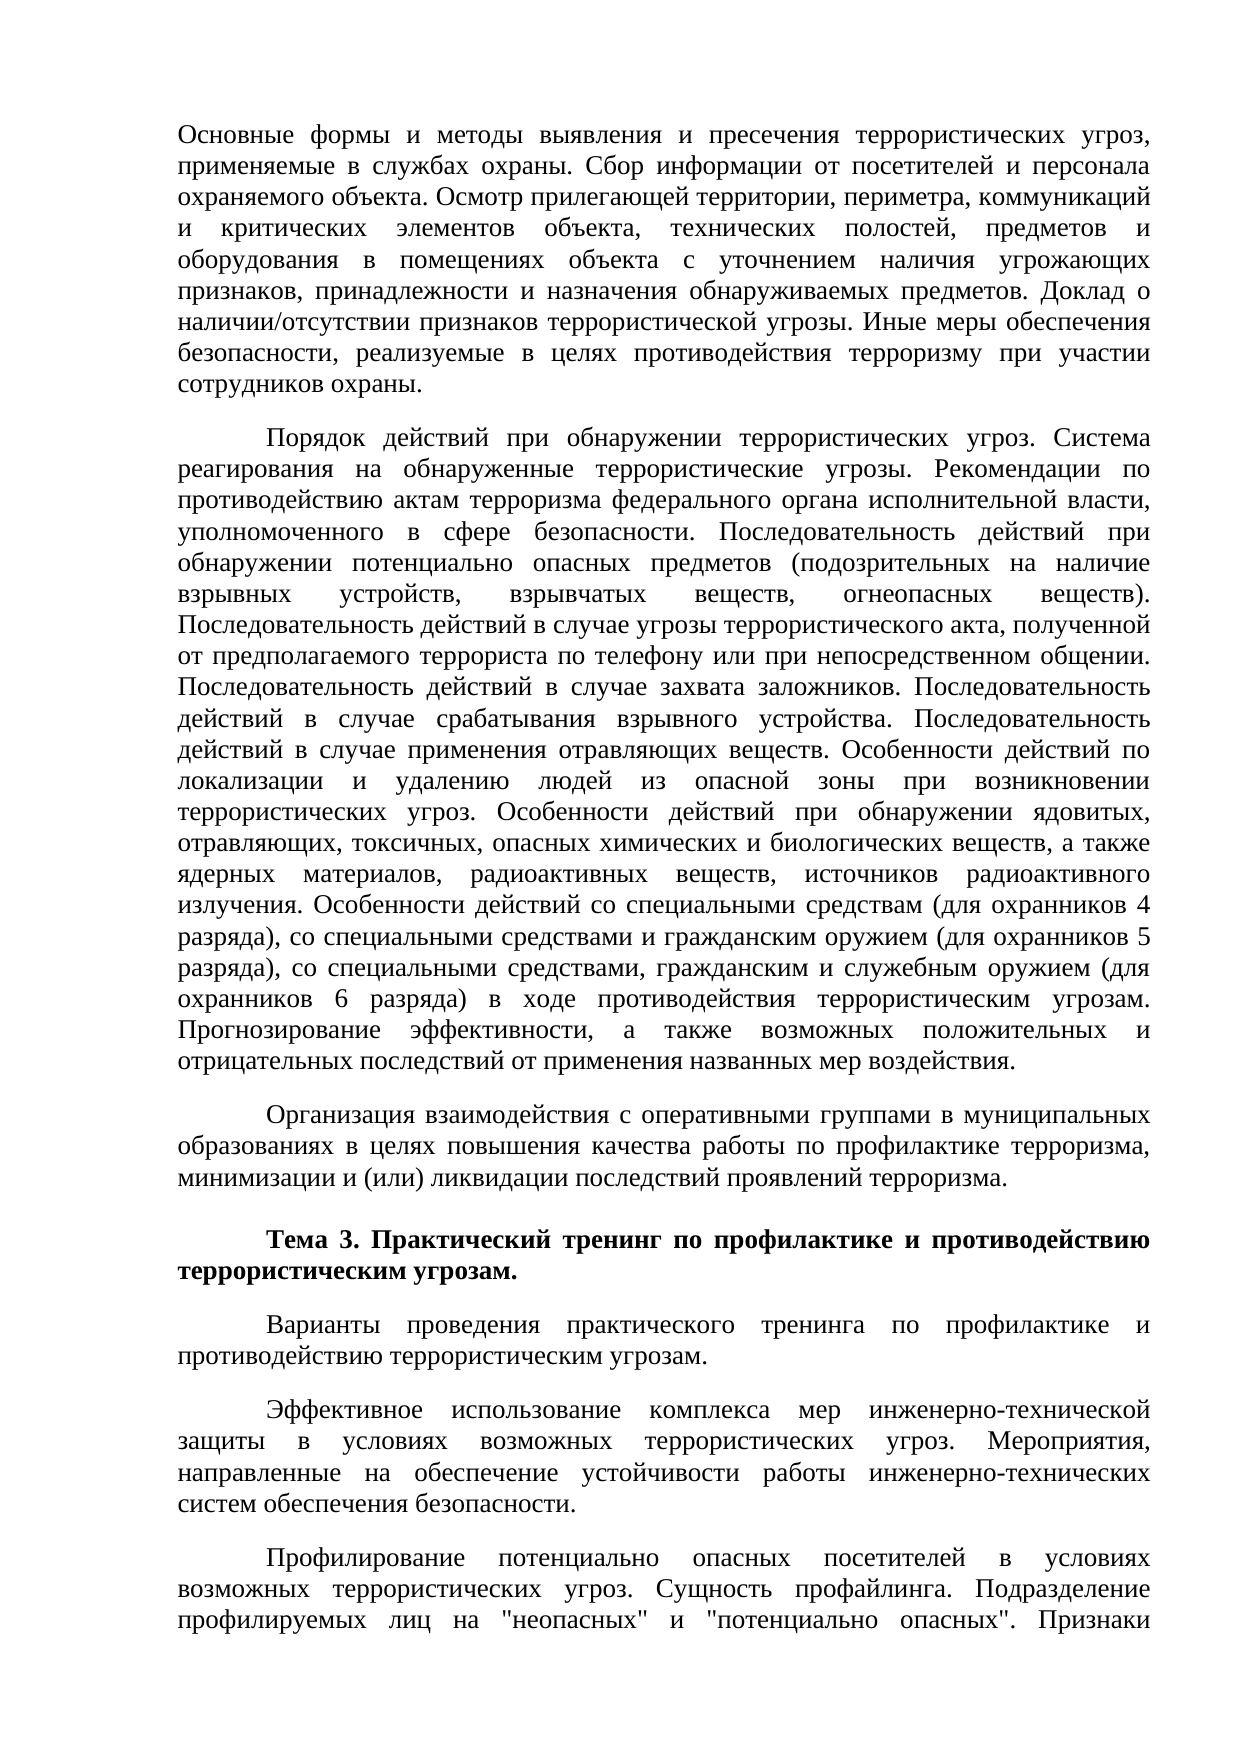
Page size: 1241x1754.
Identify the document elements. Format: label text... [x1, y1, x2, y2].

text Эффективное использование комплекса мер инженерно-технической защиты в условиях возможных террористических угроз. Мероприятия, направленные на обеспечение устойчивости работы инженерно-технических систем обеспечения безопасности. [177, 1393, 1152, 1518]
title Тема 3. Практический тренинг по профилактике и противодействию террористическим угрозам. [177, 1223, 1152, 1285]
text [177, 118, 1152, 398]
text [177, 1541, 1152, 1634]
text Порядок действий при обнаружении террористических угроз. Система реагирования на обнаруженные террористические угрозы. Рекомендации по противодействию актам терроризма федерального органа исполнительной власти, уполномоченного в сфере безопасности. Последовательность действий при обнаружении потенциально опасных предметов (подозрительных на наличие взрывных устройств, взрывчатых веществ, огнеопасных веществ). Последовательность действий в случае угрозы террористического акта, полученной от предполагаемого террориста по телефону или при непосредственном общении. Последовательность действий в случае захвата заложников. Последовательность действий в случае срабатывания взрывного устройства. Последовательность действий в случае применения отравляющих веществ. Особенности действий по локализации и удалению людей из опасной зоны при возникновении террористических угроз. Особенности действий при обнаружении ядовитых, отравляющих, токсичных, опасных химических и биологических веществ, а также ядерных материалов, радиоактивных веществ, источников радиоактивного излучения. Особенности действий со специальными средствам (для охранников 4 разряда), со специальными средствами и гражданским оружием (для охранников 5 разряда), со специальными средствами, гражданским и служебным оружием (для охранников 6 разряда) в ходе противодействия террористическим угрозам. Прогнозирование эффективности, а также возможных положительных и отрицательных последствий от применения названных мер воздействия. [177, 421, 1152, 1075]
text Организация взаимодействия с оперативными группами в муниципальных образованиях в целях повышения качества работы по профилактике терроризма, минимизации и (или) ликвидации последствий проявлений терроризма. [177, 1098, 1152, 1192]
text Варианты проведения практического тренинга по профилактике и противодействию террористическим угрозам. [177, 1308, 1152, 1370]
